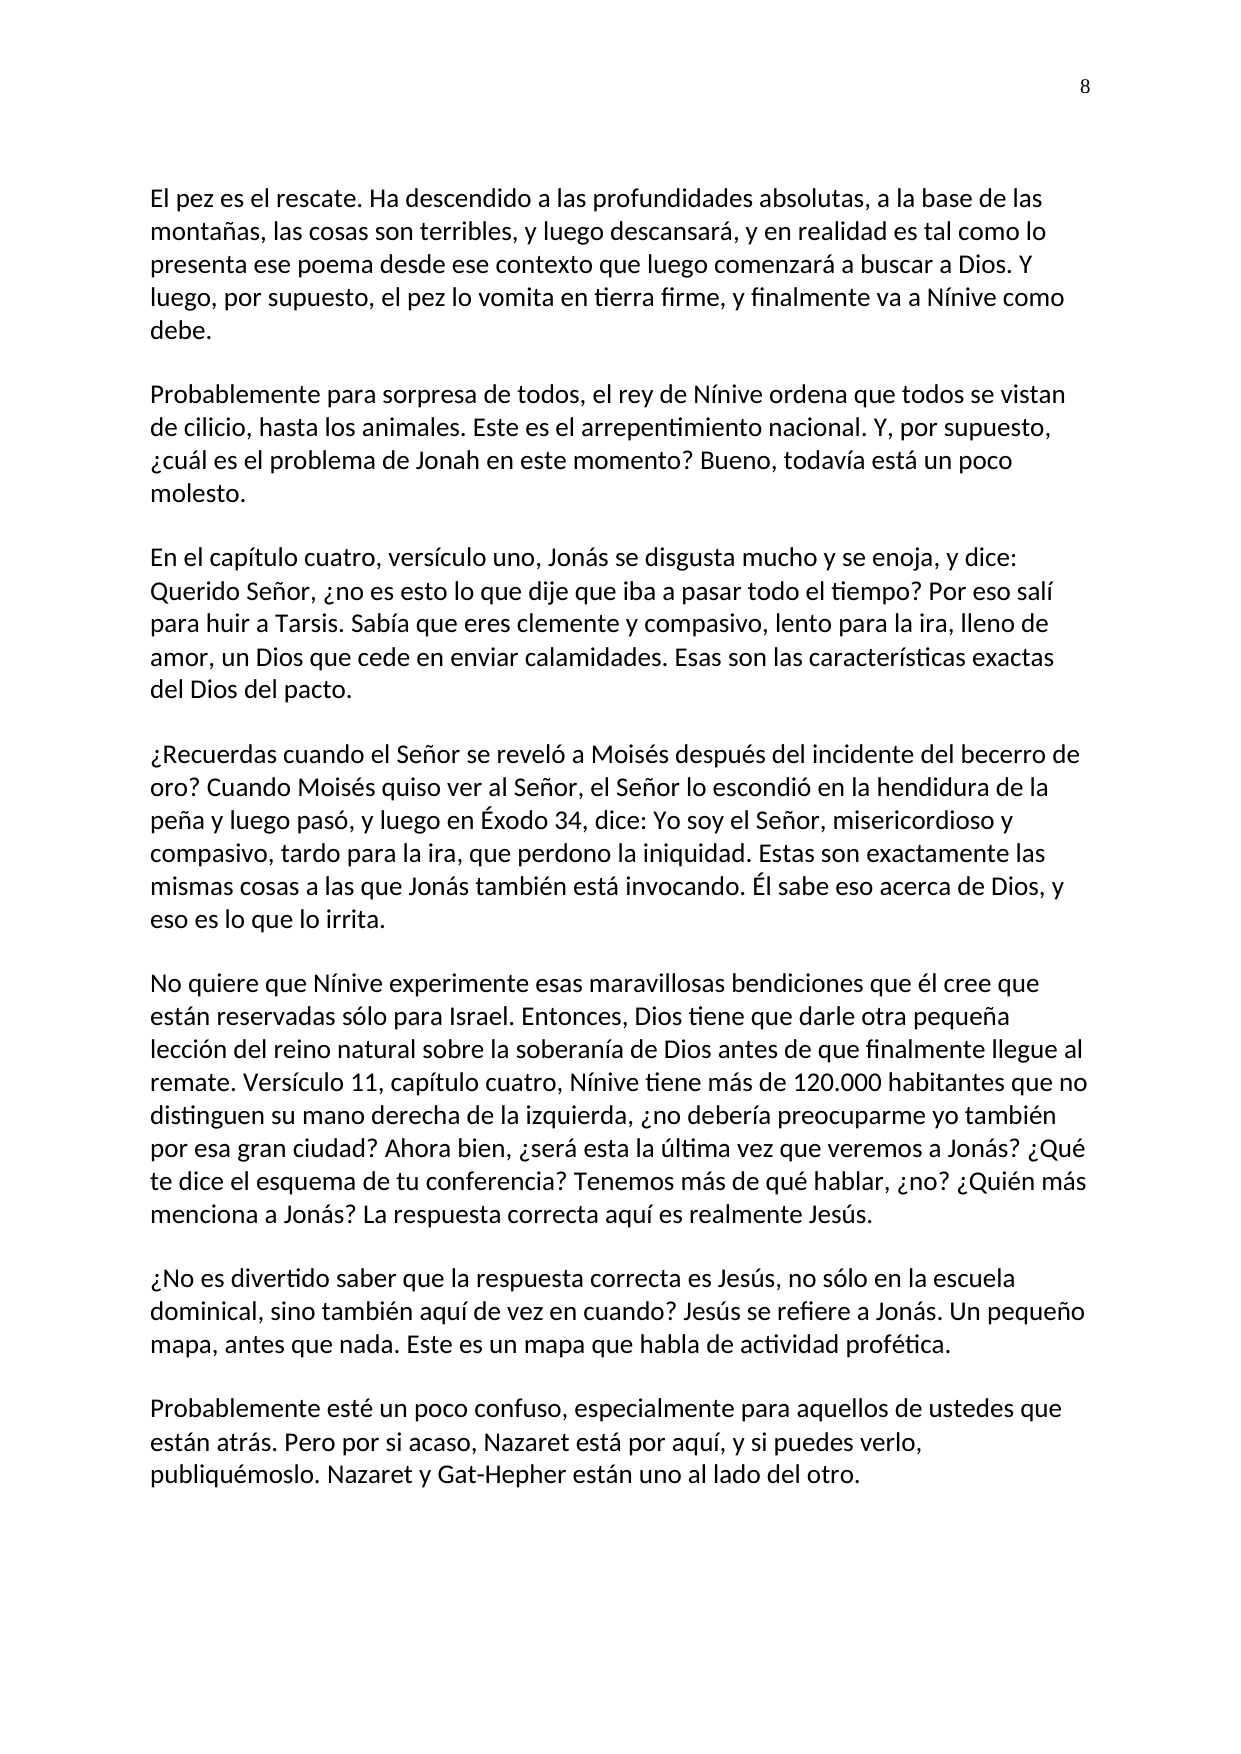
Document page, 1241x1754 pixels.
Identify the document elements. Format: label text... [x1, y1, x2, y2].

text ¿No es divertido saber que la respuesta correcta es Jesús, no sólo en la escuela dominical, sino también aquí de vez en cuando? Jesús se refiere a Jonás. Un pequeño mapa, antes que nada. Este es un mapa que habla de actividad profética. [150, 1261, 1090, 1361]
text Probablemente esté un poco confuso, especialmente para aquellos de ustedes que están atrás. Pero por si acaso, Nazaret está por aquí, y si puedes verlo, publiquémoslo. Nazaret y Gat-Hepher están uno al lado del otro. [150, 1392, 1090, 1491]
text En el capítulo cuatro, versículo uno, Jonás se disgusta mucho y se enoja, y dice: Querido Señor, ¿no es esto lo que dije que iba a pasar todo el tiempo? Por eso salí para huir a Tarsis. Sabía que eres clemente y compasivo, lento para la ira, lleno de amor, un Dios que cede en enviar calamidades. Esas son las características exactas del Dios del pacto. [150, 541, 1090, 706]
text No quiere que Nínive experimente esas maravillosas bendiciones que él cree que están reservadas sólo para Israel. Entonces, Dios tiene que darle otra pequeña lección del reino natural sobre la soberanía de Dios antes de que finalmente llegue al remate. Versículo 11, capítulo cuatro, Nínive tiene más de 120.000 habitantes que no distinguen su mano derecha de la izquierda, ¿no debería preocuparme yo también por esa gran ciudad? Ahora bien, ¿será esta la última vez que veremos a Jonás? ¿Qué te dice el esquema de tu conferencia? Tenemos más de qué hablar, ¿no? ¿Quién más menciona a Jonás? La respuesta correcta aquí es realmente Jesús. [150, 966, 1090, 1230]
text El pez es el rescate. Ha descendido a las profundidades absolutas, a la base de las montañas, las cosas son terribles, y luego descansará, y en realidad es tal como lo presenta ese poema desde ese contexto que luego comenzará a buscar a Dios. Y luego, por supuesto, el pez lo vomita en tierra firme, y finalmente va a Nínive como debe. [150, 181, 1090, 346]
text ¿Recuerdas cuando el Señor se reveló a Moisés después del incidente del becerro de oro? Cuando Moisés quiso ver al Señor, el Señor lo escondió en la hendidura de la peña y luego pasó, y luego en Éxodo 34, dice: Yo soy el Señor, misericordioso y compasivo, tardo para la ira, que perdono la iniquidad. Estas son exactamente las mismas cosas a las que Jonás también está invocando. Él sabe eso acerca de Dios, y eso es lo que lo irrita. [150, 737, 1090, 935]
text Probablemente para sorpresa de todos, el rey de Nínive ordena que todos se vistan de cilicio, hasta los animales. Este es el arrepentimiento nacional. Y, por supuesto, ¿cuál es el problema de Jonah en este momento? Bueno, todavía está un poco molesto. [150, 377, 1090, 509]
